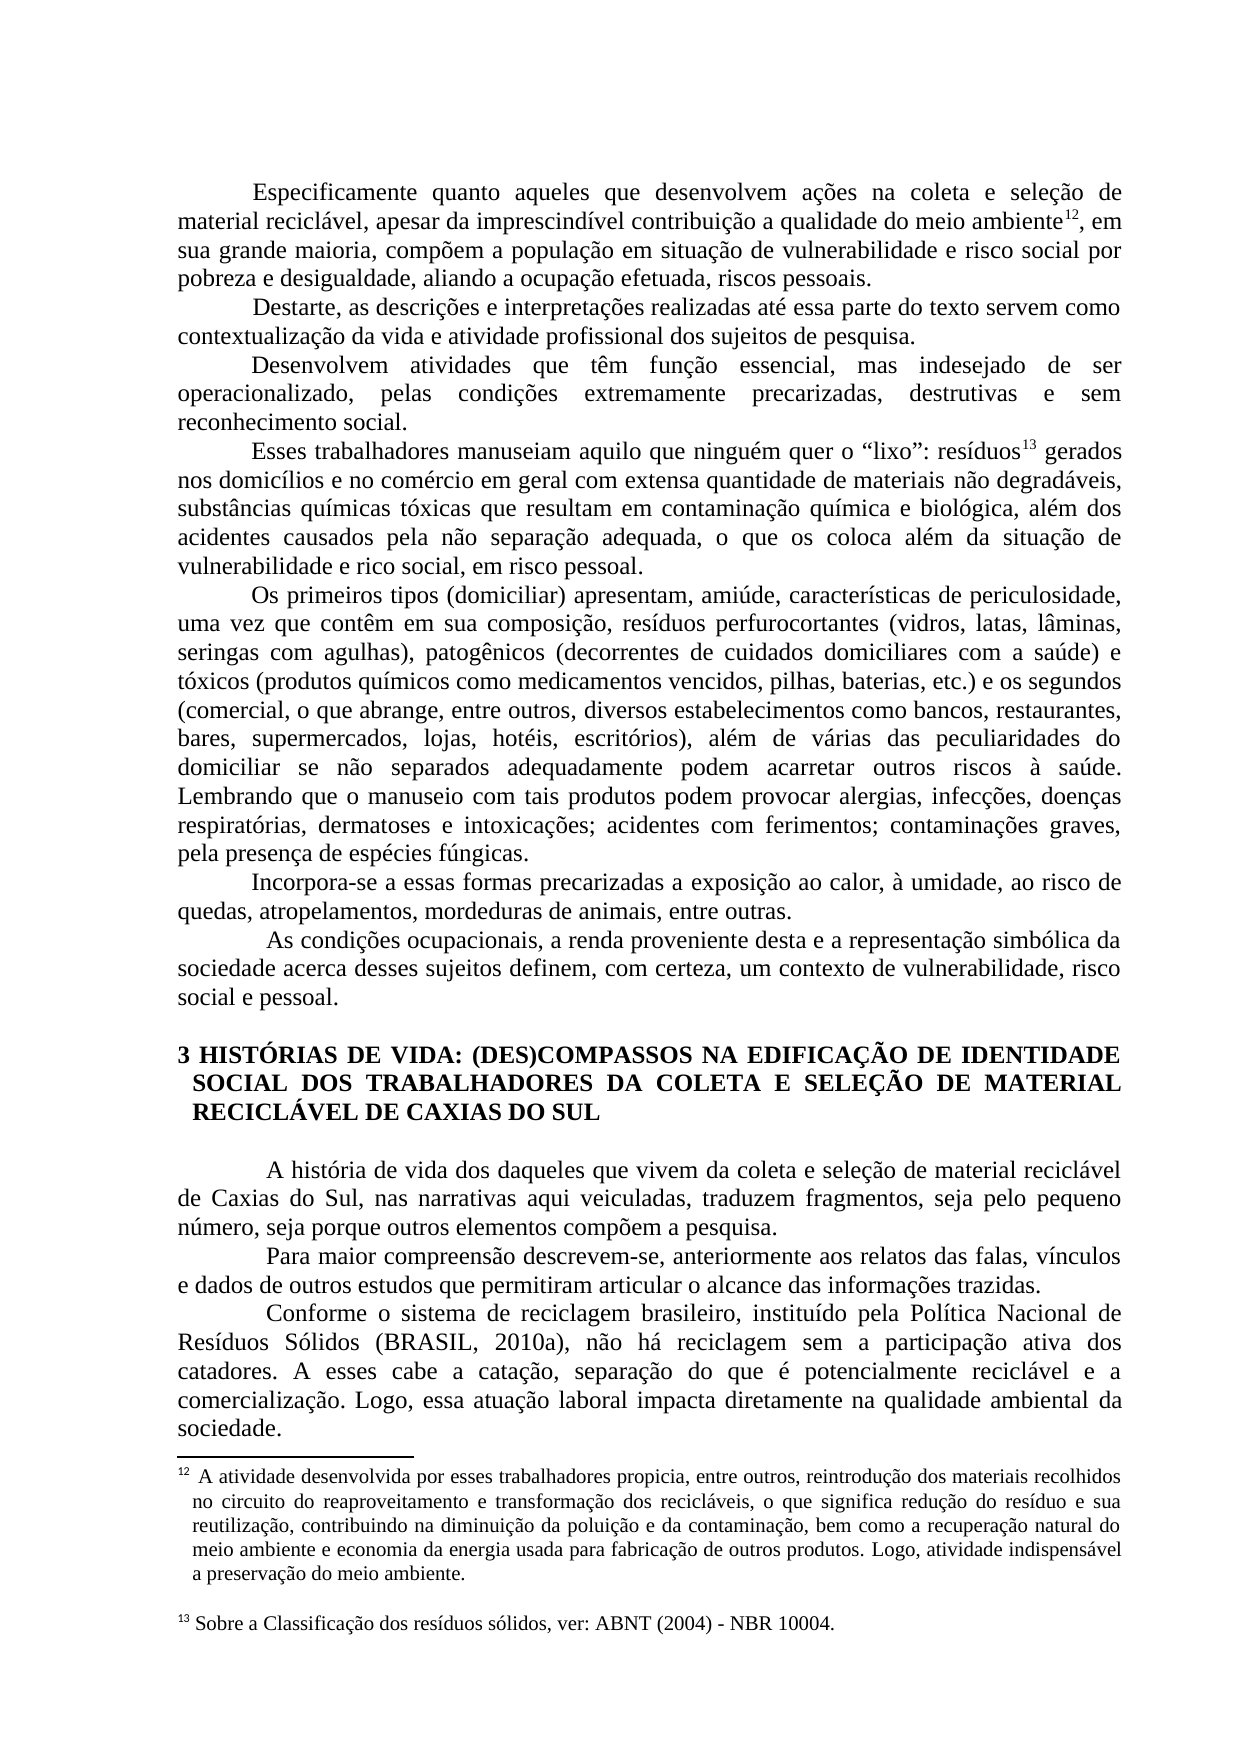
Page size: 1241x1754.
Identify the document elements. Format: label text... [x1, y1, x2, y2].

text Desenvolvem atividades que têm função essencial, mas indesejado de ser operacionalizado, pelas condições extremamente precarizadas, destrutivas e sem reconhecimento social. [177, 350, 1122, 436]
text Os primeiros tipos (domiciliar) apresentam, amiúde, características de periculosidade, uma vez que contêm em sua composição, resíduos perfurocortantes (vidros, latas, lâminas, seringas com agulhas), patogênicos (decorrentes de cuidados domiciliares com a saúde) e tóxicos (produtos químicos como medicamentos vencidos, pilhas, baterias, etc.) e os segundos (comercial, o que abrange, entre outros, diversos estabelecimentos como bancos, restaurantes, bares, supermercados, lojas, hotéis, escritórios), além de várias das peculiaridades do domiciliar se não separados adequadamente podem acarretar outros riscos à saúde. Lembrando que o manuseio com tais produtos podem provocar alergias, infecções, doenças respiratórias, dermatoses e intoxicações; acidentes com ferimentos; contaminações graves, pela presença de espécies fúngicas. [177, 752, 1122, 867]
text Incorpora-se a essas formas precarizadas a exposição ao calor, à umidade, ao risco de quedas, atropelamentos, mordeduras de animais, entre outras. [177, 867, 1122, 925]
text Esses trabalhadores manuseiam aquilo que ninguém quer o “lixo”: resíduos gerados nos domicílios e no comércio em geral com extensa quantidade de materiais não degradáveis, substâncias químicas tóxicas que resultam em contaminação química e biológica, além dos acidentes causados pela não separação adequada, o que os coloca além da situação de vulnerabilidade e rico social, em risco pessoal. [177, 436, 1122, 580]
text 3 HISTÓRIAS DE VIDA: (DES)COMPASSOS NA EDIFICAÇÃO DE IDENTIDADE SOCIAL DOS TRABALHADORES DA COLETA E SELEÇÃO DE MATERIAL RECICLÁVEL DE CAXIAS DO SUL [177, 1040, 1122, 1126]
text Para maior compreensão descrevem-se, anteriormente aos relatos das falas, vínculos e dados de outros estudos que permitiram articular o alcance das informações trazidas. [177, 1241, 1122, 1298]
list Especificamente quanto aqueles que desenvolvem ações na coleta e seleção de material reciclável, apesar da imprescindível contribuição a qualidade do meio ambiente, em sua grande maioria, compõem a população em situação de vulnerabilidade e risco social por pobreza e desigualdade, aliando a ocupação efetuada, riscos pessoais. [177, 177, 1122, 292]
list Destarte, as descrições e interpretações realizadas até essa parte do texto servem como contextualização da vida e atividade profissional dos sujeitos de pesquisa. [177, 292, 1122, 350]
text Os primeiros tipos (domiciliar) apresentam, amiúde, características de periculosidade, uma vez que contêm em sua composição, resíduos perfurocortantes (vidros, latas, lâminas, seringas com agulhas), patogênicos (decorrentes de cuidados domiciliares com a saúde) e tóxicos (produtos químicos como medicamentos vencidos, pilhas, baterias, etc.) e os segundos (comercial, o que abrange, entre outros, diversos estabelecimentos como bancos, restaurantes, bares, supermercados, lojas, hotéis, escritórios), além de várias das peculiaridades do domiciliar se não separados adequadamente podem acarretar outros riscos à saúde. Lembrando que o manuseio com tais produtos podem provocar alergias, infecções, doenças respiratórias, dermatoses e intoxicações; acidentes com ferimentos; contaminações graves, pela presença de espécies fúngicas. [177, 580, 1122, 724]
text A história de vida dos daqueles que vivem da coleta e seleção de material reciclável de Caxias do Sul, nas narrativas aqui veiculadas, traduzem fragmentos, seja pelo pequeno número, seja porque outros elementos compõem a pesquisa. [177, 1155, 1122, 1241]
text Conforme o sistema de reciclagem brasileiro, instituído pela Política Nacional de Resíduos Sólidos (BRASIL, 2010a), não há reciclagem sem a participação ativa dos catadores. A esses cabe a catação, separação do que é potencialmente reciclável e a comercialização. Logo, essa atuação laboral impacta diretamente na qualidade ambiental da sociedade. [177, 1298, 1122, 1442]
text As condições ocupacionais, a renda proveniente desta e a representação simbólica da sociedade acerca desses sujeitos definem, com certeza, um contexto de vulnerabilidade, risco social e pessoal. [177, 925, 1122, 1011]
